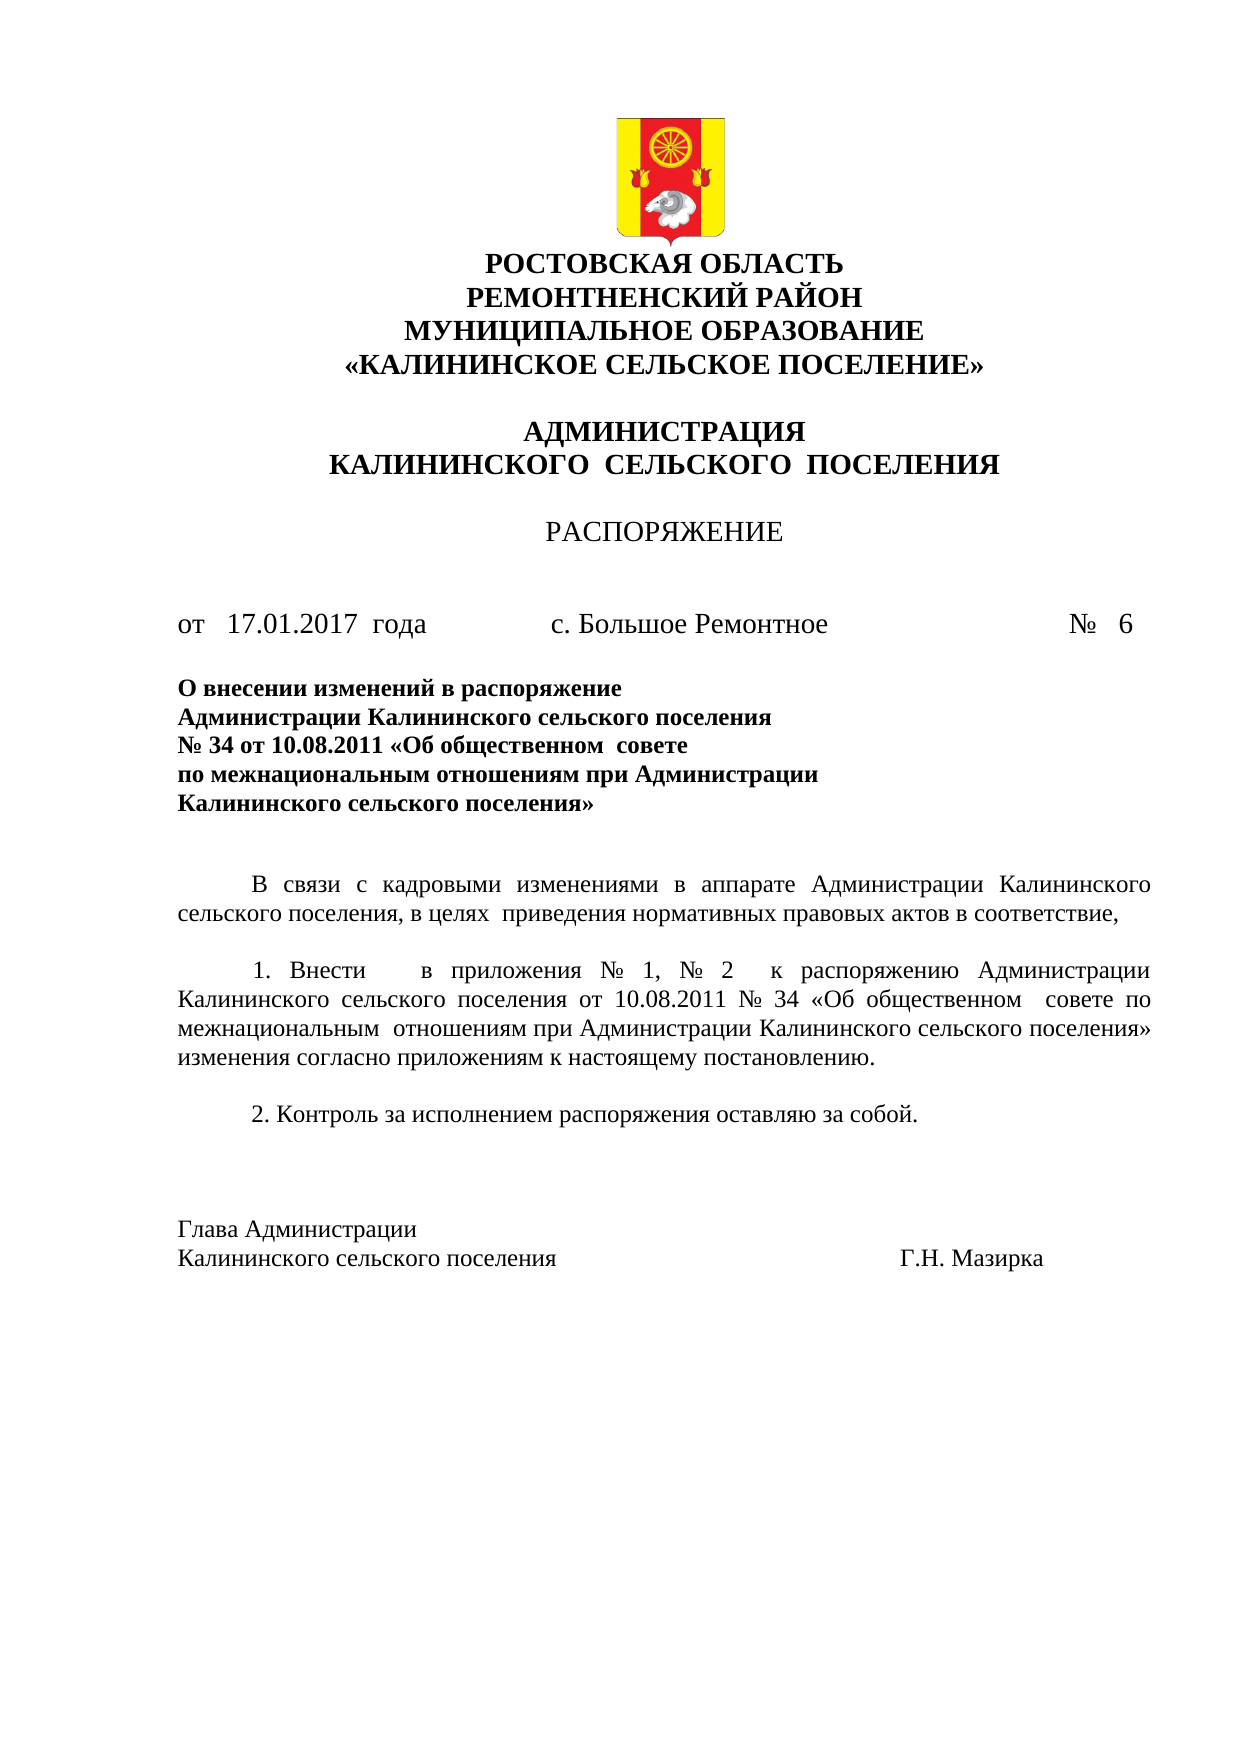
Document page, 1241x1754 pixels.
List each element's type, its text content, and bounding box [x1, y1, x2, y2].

text КАЛИНИНСКОГО СЕЛЬСКОГО ПОСЕЛЕНИЯ [177, 447, 1152, 481]
text по межнациональным отношениям при Администрации [177, 759, 1152, 788]
text Калининского сельского поселения» [177, 788, 1152, 817]
text 1. Внести в приложения № 1, № 2 к распоряжению Администрации Калининского сельского поселения от 10.08.2011 № 34 «Об общественном совете по межнациональным отношениям при Администрации Калининского сельского поселения» изменения согласно приложениям к настоящему постановлению. [177, 956, 1152, 1071]
text Администрации Калининского сельского поселения [177, 702, 1152, 730]
text МУНИЦИПАЛЬНОЕ ОБРАЗОВАНИЕ [177, 313, 1152, 347]
text 2. Контроль за исполнением распоряжения оставляю за собой. [177, 1099, 1152, 1128]
text РЕМОНТНЕНСКИЙ РАЙОН [177, 280, 1152, 313]
text РАСПОРЯЖЕНИЕ [177, 514, 1152, 548]
text № 34 от 10.08.2011 «Об общественном совете [177, 730, 1152, 759]
text АДМИНИСТРАЦИЯ [177, 414, 1152, 447]
picture [616, 118, 725, 247]
text Глава Администрации [177, 1214, 1152, 1243]
text В связи с кадровыми изменениями в аппарате Администрации Калининского сельского поселения, в целях приведения нормативных правовых актов в соответствие, [177, 869, 1152, 927]
text от 17.01.2017 года с. Большое Ремонтное № 6 [177, 606, 1152, 639]
text «КАЛИНИНСКОЕ СЕЛЬСКОЕ ПОСЕЛЕНИЕ» [177, 347, 1152, 380]
text Калининского сельского поселения Г.Н. Мазирка [177, 1243, 1152, 1272]
text РОСТОВСКАЯ ОБЛАСТЬ [177, 246, 1152, 280]
text О внесении изменений в распоряжение [177, 673, 1152, 702]
